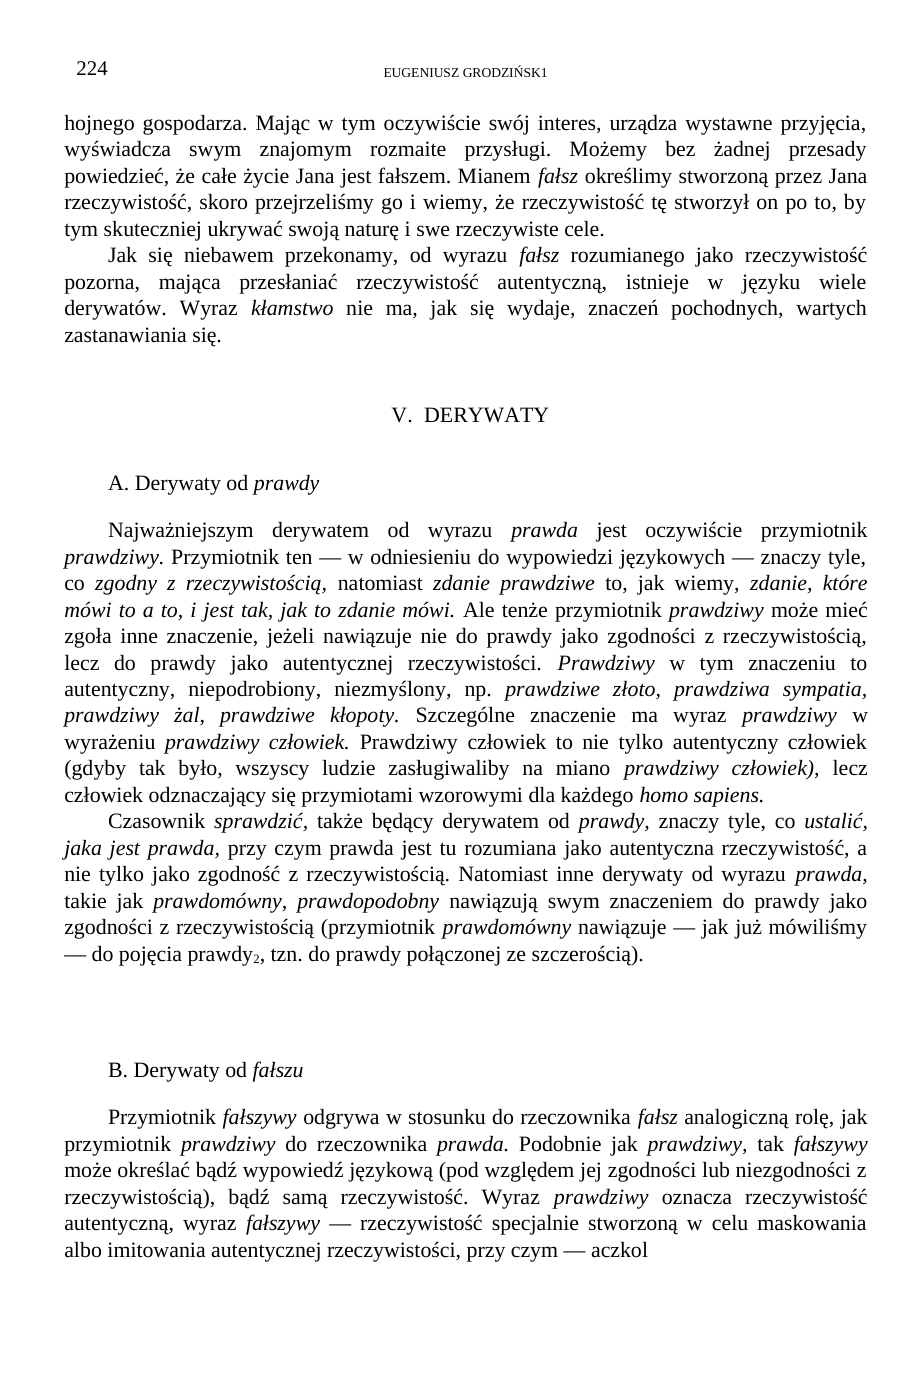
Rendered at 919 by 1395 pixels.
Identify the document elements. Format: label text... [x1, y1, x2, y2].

text EUGENIUSZ GRODZIŃSK1 [383, 67, 548, 81]
text B. Derywaty od fałszu [64, 1059, 868, 1081]
text A. Derywaty od prawdy [64, 472, 868, 494]
text 224 [76, 58, 107, 79]
text Najważniejszym derywatem od wyrazu prawda jest oczywiście przymiotnik prawdziwy. Przymiotnik ten — w odniesieniu do wypowiedzi językowych — znaczy tyle, co zgodny z rzeczywistością, natomiast zdanie prawdziwe to, jak wiemy, zdanie, które mówi to a to, i jest tak, jak to zdanie mówi. Ale tenże przymiotnik prawdziwy może mieć zgoła inne znaczenie, jeżeli nawiązuje nie do prawdy jako zgodności z rzeczywistością, lecz do prawdy jako autentycznej rzeczywistości. Prawdziwy w tym znaczeniu to autentyczny, niepodrobiony, niezmyślony, np. prawdziwe złoto, prawdziwa sympatia, prawdziwy żal, prawdziwe kłopoty. Szczególne znaczenie ma wyraz prawdziwy w wyrażeniu prawdziwy człowiek. Prawdziwy człowiek to nie tylko autentyczny człowiek (gdyby tak było, wszyscy ludzie zasługiwaliby na miano prawdziwy człowiek), lecz człowiek odznaczający się przymiotami wzorowymi dla każdego homo sapiens. [64, 517, 868, 808]
text Jak się niebawem przekonamy, od wyrazu fałsz rozumianego jako rzeczywistość pozorna, mająca przesłaniać rzeczywistość autentyczną, istnieje w języku wiele derywatów. Wyraz kłamstwo nie ma, jak się wydaje, znaczeń pochodnych, wartych zastanawiania się. [64, 242, 868, 347]
text Przymiotnik fałszywy odgrywa w stosunku do rzeczownika fałsz analogiczną rolę, jak przymiotnik prawdziwy do rzeczownika prawda. Podobnie jak prawdziwy, tak fałszywy może określać bądź wypowiedź językową (pod względem jej zgodności lub niezgodności z rzeczywistością), bądź samą rzeczywistość. Wyraz prawdziwy oznacza rzeczywistość autentyczną, wyraz fałszywy — rzeczywistość specjalnie stworzoną w celu maskowania albo imitowania autentycznej rzeczywistości, przy czym — aczkol [64, 1103, 868, 1262]
text hojnego gospodarza. Mając w tym oczywiście swój interes, urządza wystawne przyjęcia, wyświadcza swym znajomym rozmaite przysługi. Możemy bez żadnej przesady powiedzieć, że całe życie Jana jest fałszem. Mianem fałsz określimy stworzoną przez Jana rzeczywistość, skoro przejrzeliśmy go i wiemy, że rzeczywistość tę stworzył on po to, by tym skuteczniej ukrywać swoją naturę i swe rzeczywiste cele. [64, 109, 868, 242]
list DERYWATY [391, 405, 549, 427]
text Czasownik sprawdzić, także będący derywatem od prawdy, znaczy tyle, co ustalić, jaka jest prawda, przy czym prawda jest tu rozumiana jako autentyczna rzeczywistość, a nie tylko jako zgodność z rzeczywistością. Natomiast inne derywaty od wyrazu prawda, takie jak prawdomówny, prawdopodobny nawiązują swym znaczeniem do prawdy jako zgodności z rzeczywistością (przymiotnik prawdomówny nawiązuje — jak już mówiliśmy — do pojęcia prawdy2, tzn. do prawdy połączonej ze szczerością). [64, 808, 868, 966]
